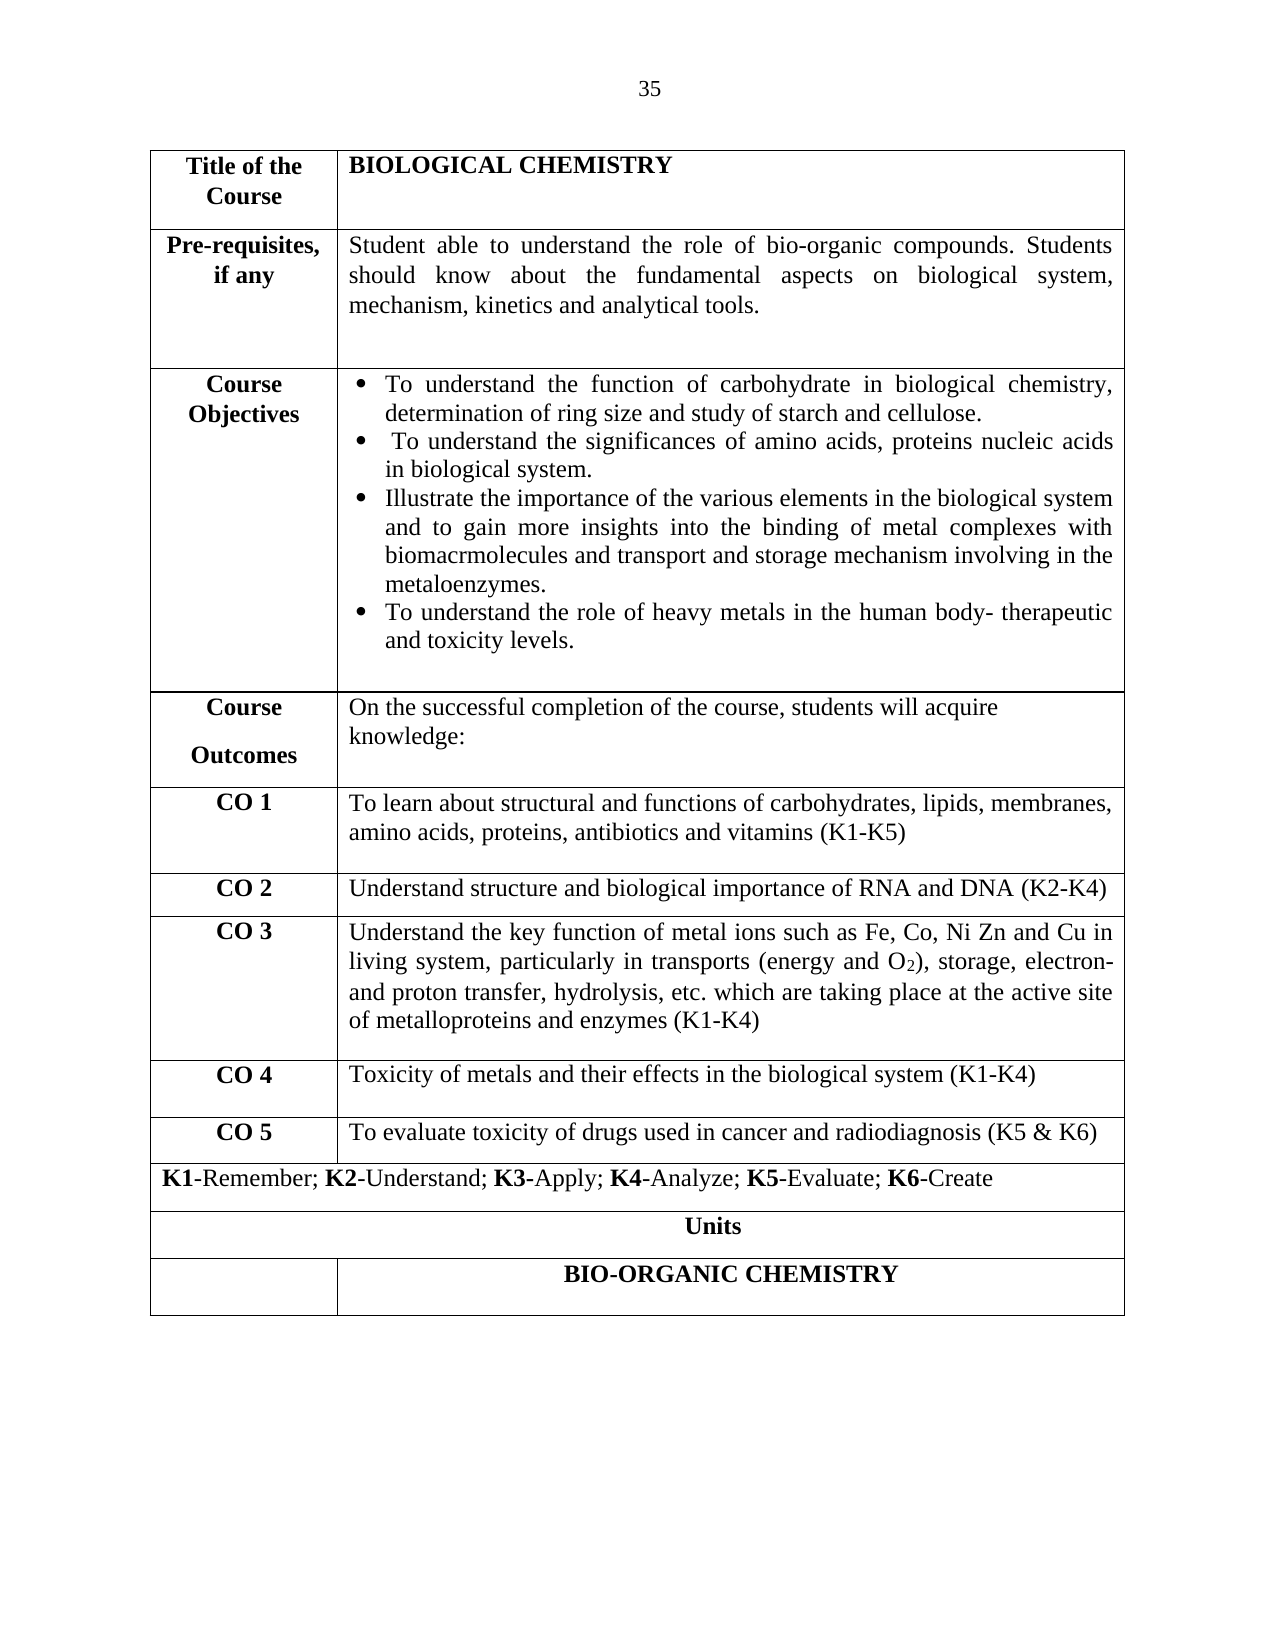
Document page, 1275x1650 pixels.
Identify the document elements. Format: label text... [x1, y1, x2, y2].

table_cell Units [151, 1212, 1124, 1258]
table_cell Course Outcomes [151, 693, 337, 787]
table_header Title of the Course [151, 151, 337, 229]
table_cell To learn about structural and functions of carbohydrates, lipids, membranes, amino acids, proteins, antibiotics and vitamins (K1-K5) [338, 788, 1124, 873]
table_cell K1-Remember; K2-Understand; K3-Apply; K4-Analyze; K5-Evaluate; K6-Create [151, 1164, 1124, 1211]
table_cell [151, 1259, 337, 1315]
table_cell CO 2 [151, 874, 337, 916]
table_cell Toxicity of metals and their effects in the biological system (K1-K4) [338, 1061, 1124, 1117]
table_cell Understand the key function of metal ions such as Fe, Co, Ni Zn and Cu in living system, particularly in transports (energy and O2), storage, electron- and proton transfer, hydrolysis, etc. which are taking place at the active site of metalloproteins and enzymes (K1-K4) [338, 917, 1124, 1059]
table_cell Understand structure and biological importance of RNA and DNA (K2-K4) [338, 874, 1124, 916]
table_header BIOLOGICAL CHEMISTRY [338, 151, 1124, 229]
table_cell CO 4 [151, 1061, 337, 1117]
table_cell On the successful completion of the course, students will acquire knowledge: [338, 693, 1124, 787]
table_cell Course Objectives [151, 369, 337, 691]
table_cell To understand the function of carbohydrate in biological chemistry, determination of ring size and study of starch and cellulose. To understand the significances of amino acids, proteins nucleic acids in biological system. Illustrate the importance of the various elements in the biological system and to gain more insights into the binding of metal complexes with biomacrmolecules and transport and storage mechanism involving in the metaloenzymes. To understand the role of heavy metals in the human body- therapeutic and toxicity levels. [338, 369, 1124, 691]
table_cell BIO-ORGANIC CHEMISTRY [338, 1259, 1124, 1315]
table_cell CO 5 [151, 1118, 337, 1163]
table_cell CO 3 [151, 917, 337, 1059]
table_cell CO 1 [151, 788, 337, 873]
table_cell To evaluate toxicity of drugs used in cancer and radiodiagnosis (K5 & K6) [338, 1118, 1124, 1163]
table_cell Student able to understand the role of bio-organic compounds. Students should know about the fundamental aspects on biological system, mechanism, kinetics and analytical tools. [338, 230, 1124, 368]
table_cell Pre-requisites, if any [151, 230, 337, 368]
